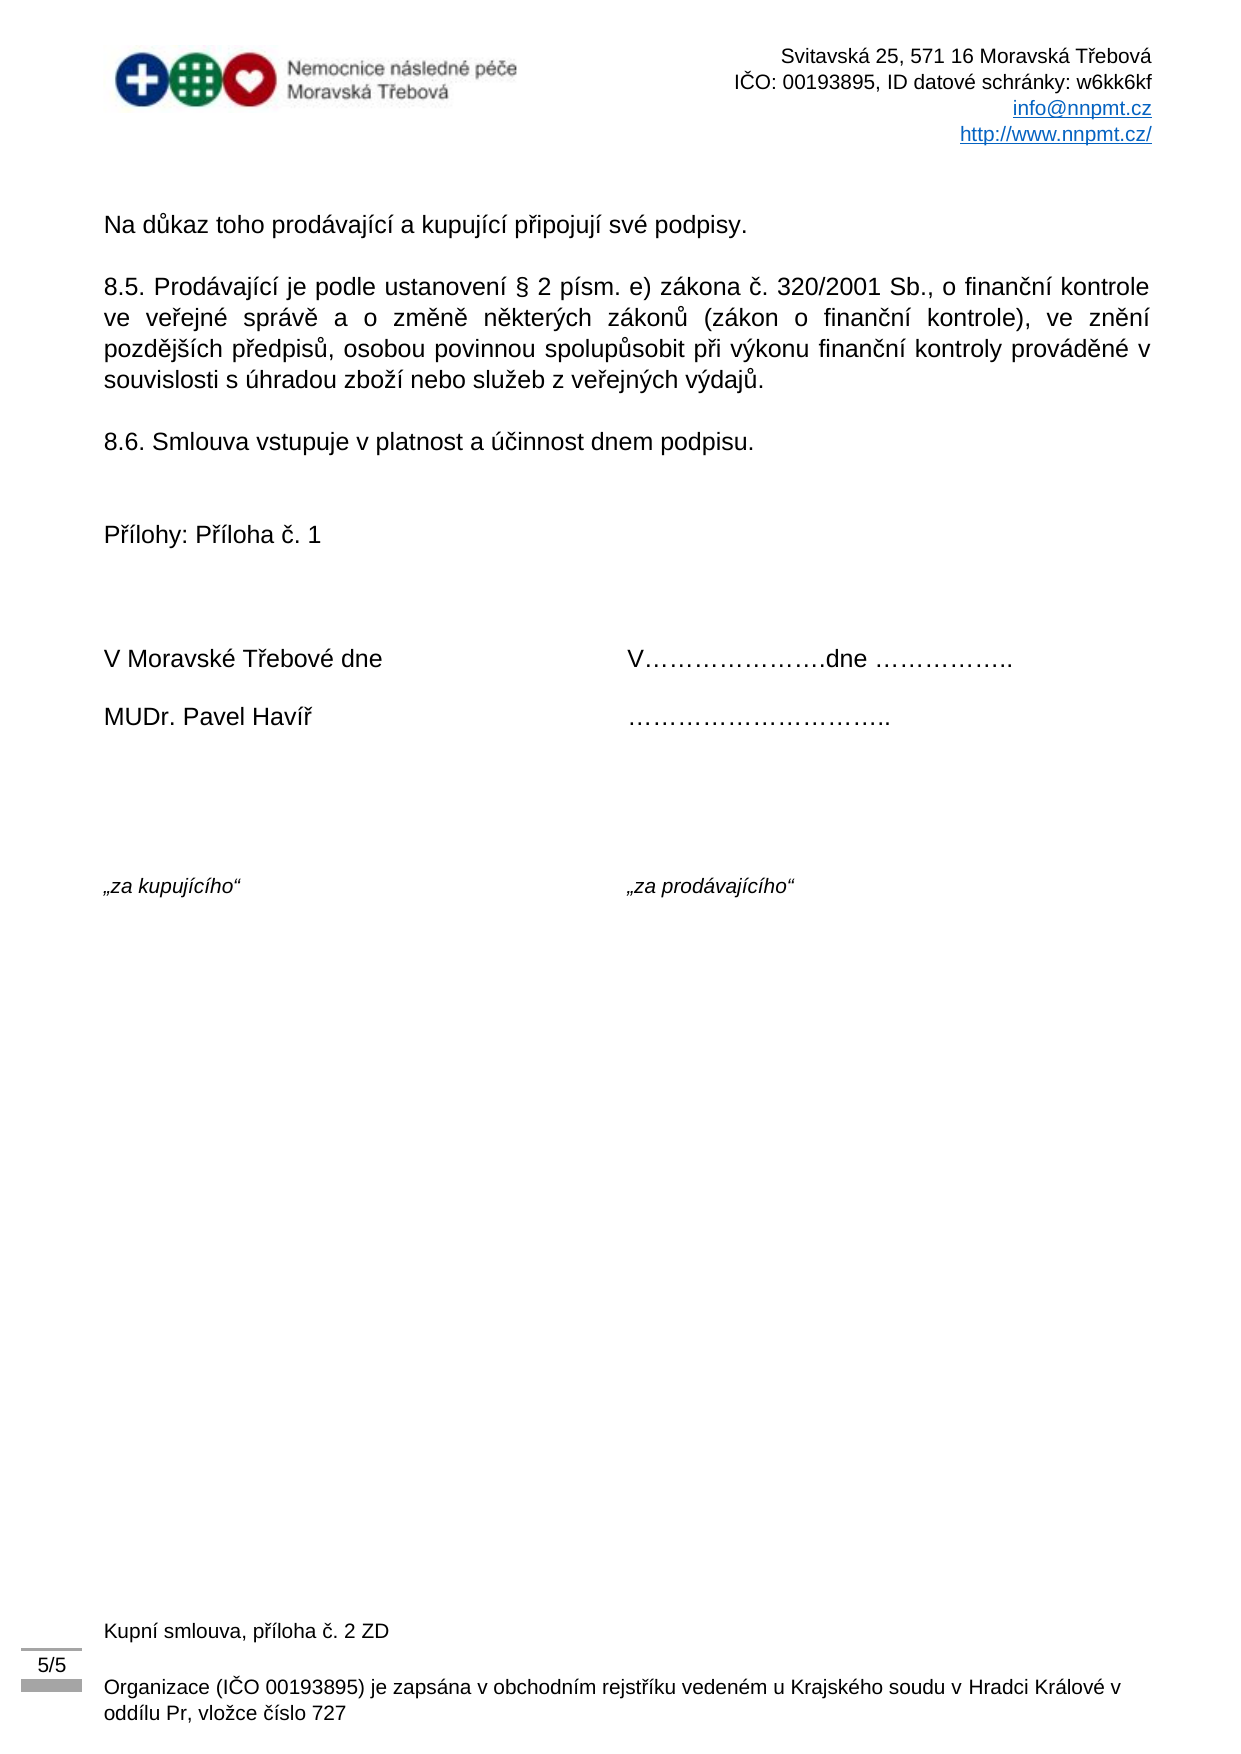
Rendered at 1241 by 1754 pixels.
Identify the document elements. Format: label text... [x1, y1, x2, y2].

text Na důkaz toho prodávající a kupující připojují své podpisy. [103, 210, 1152, 238]
text Přílohy: Příloha č. 1 [103, 520, 1152, 549]
text 8.6. Smlouva vstupuje v platnost a účinnost dnem podpisu. [103, 427, 1152, 456]
picture [103, 45, 526, 113]
table_cell ………………………….. „za prodávajícího“ [616, 702, 1139, 898]
table_header V Moravské Třebové dne [92, 644, 616, 702]
table_header V………………….dne …………….. [616, 644, 1139, 702]
table_cell MUDr. Pavel Havíř „za kupujícího“ [92, 702, 616, 898]
text 8.5. Prodávající je podle ustanovení § 2 písm. e) zákona č. 320/2001 Sb., o finanční kontrole ve veřejné správě a o změně některých zákonů (zákon o finanční kontrole), ve znění pozdějších předpisů, osobou povinnou spolupůsobit při výkonu finanční kontroly prováděné v souvislosti s úhradou zboží nebo služeb z veřejných výdajů. [103, 272, 1152, 394]
